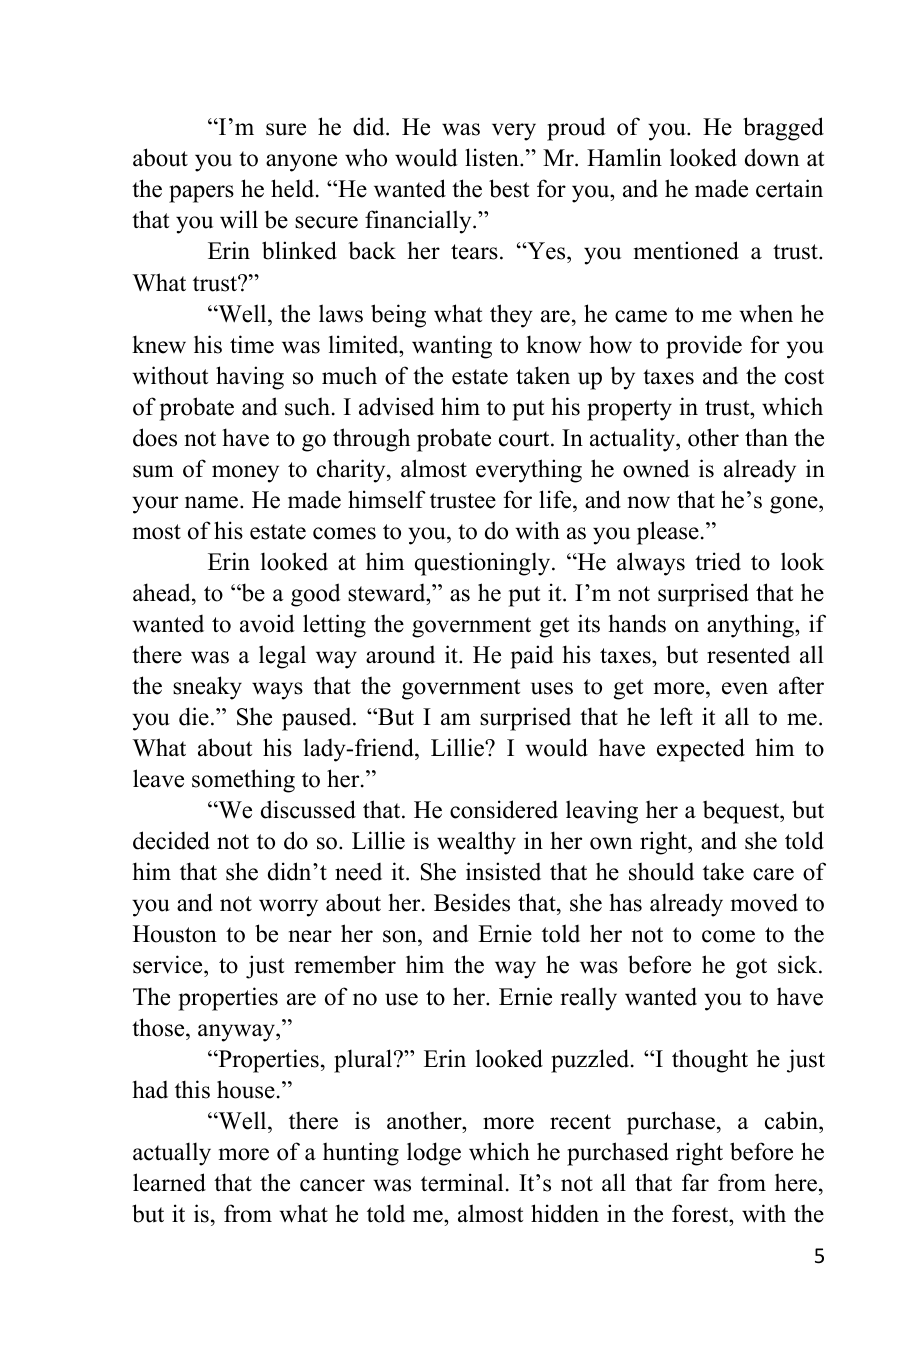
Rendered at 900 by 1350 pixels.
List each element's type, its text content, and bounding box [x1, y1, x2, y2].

text “We discussed that. He considered leaving her a bequest, but decided not to do so. Lillie is wealthy in her own right, and she told him that she didn’t need it. She insisted that he should take care of you and not worry about her. Besides that, she has already moved to Houston to be near her son, and Ernie told her not to come to the service, to just remember him the way he was before he got sick. The properties are of no use to her. Ernie really wanted you to have those, anyway,” [132, 795, 825, 1041]
text “Well, the laws being what they are, he came to me when he knew his time was limited, wanting to know how to provide for you without having so much of the estate taken up by taxes and the cost of probate and such. I advised him to put his property in trust, which does not have to go through probate court. In actuality, other than the sum of money to charity, almost everything he owned is already in your name. He made himself trustee for life, and now that he’s gone, most of his estate comes to you, to do with as you please.” [132, 299, 825, 545]
text Erin looked at him questioningly. “He always tried to look ahead, to “be a good steward,” as he put it. I’m not surprised that he wanted to avoid letting the government get its hands on anything, if there was a legal way around it. He paid his taxes, but resented all the sneaky ways that the government uses to get more, even after you die.” She paused. “But I am surprised that he left it all to me. What about his lady-friend, Lillie? I would have expected him to leave something to her.” [132, 547, 825, 793]
text “Properties, plural?” Erin looked puzzled. “I thought he just had this house.” [132, 1044, 825, 1103]
text Erin blinked back her tears. “Yes, you mentioned a trust. What trust?” [132, 237, 825, 296]
text “I’m sure he did. He was very proud of you. He bragged about you to anyone who would listen.” Mr. Hamlin looked down at the papers he held. “He wanted the best for you, and he made certain that you will be secure financially.” [132, 112, 825, 234]
